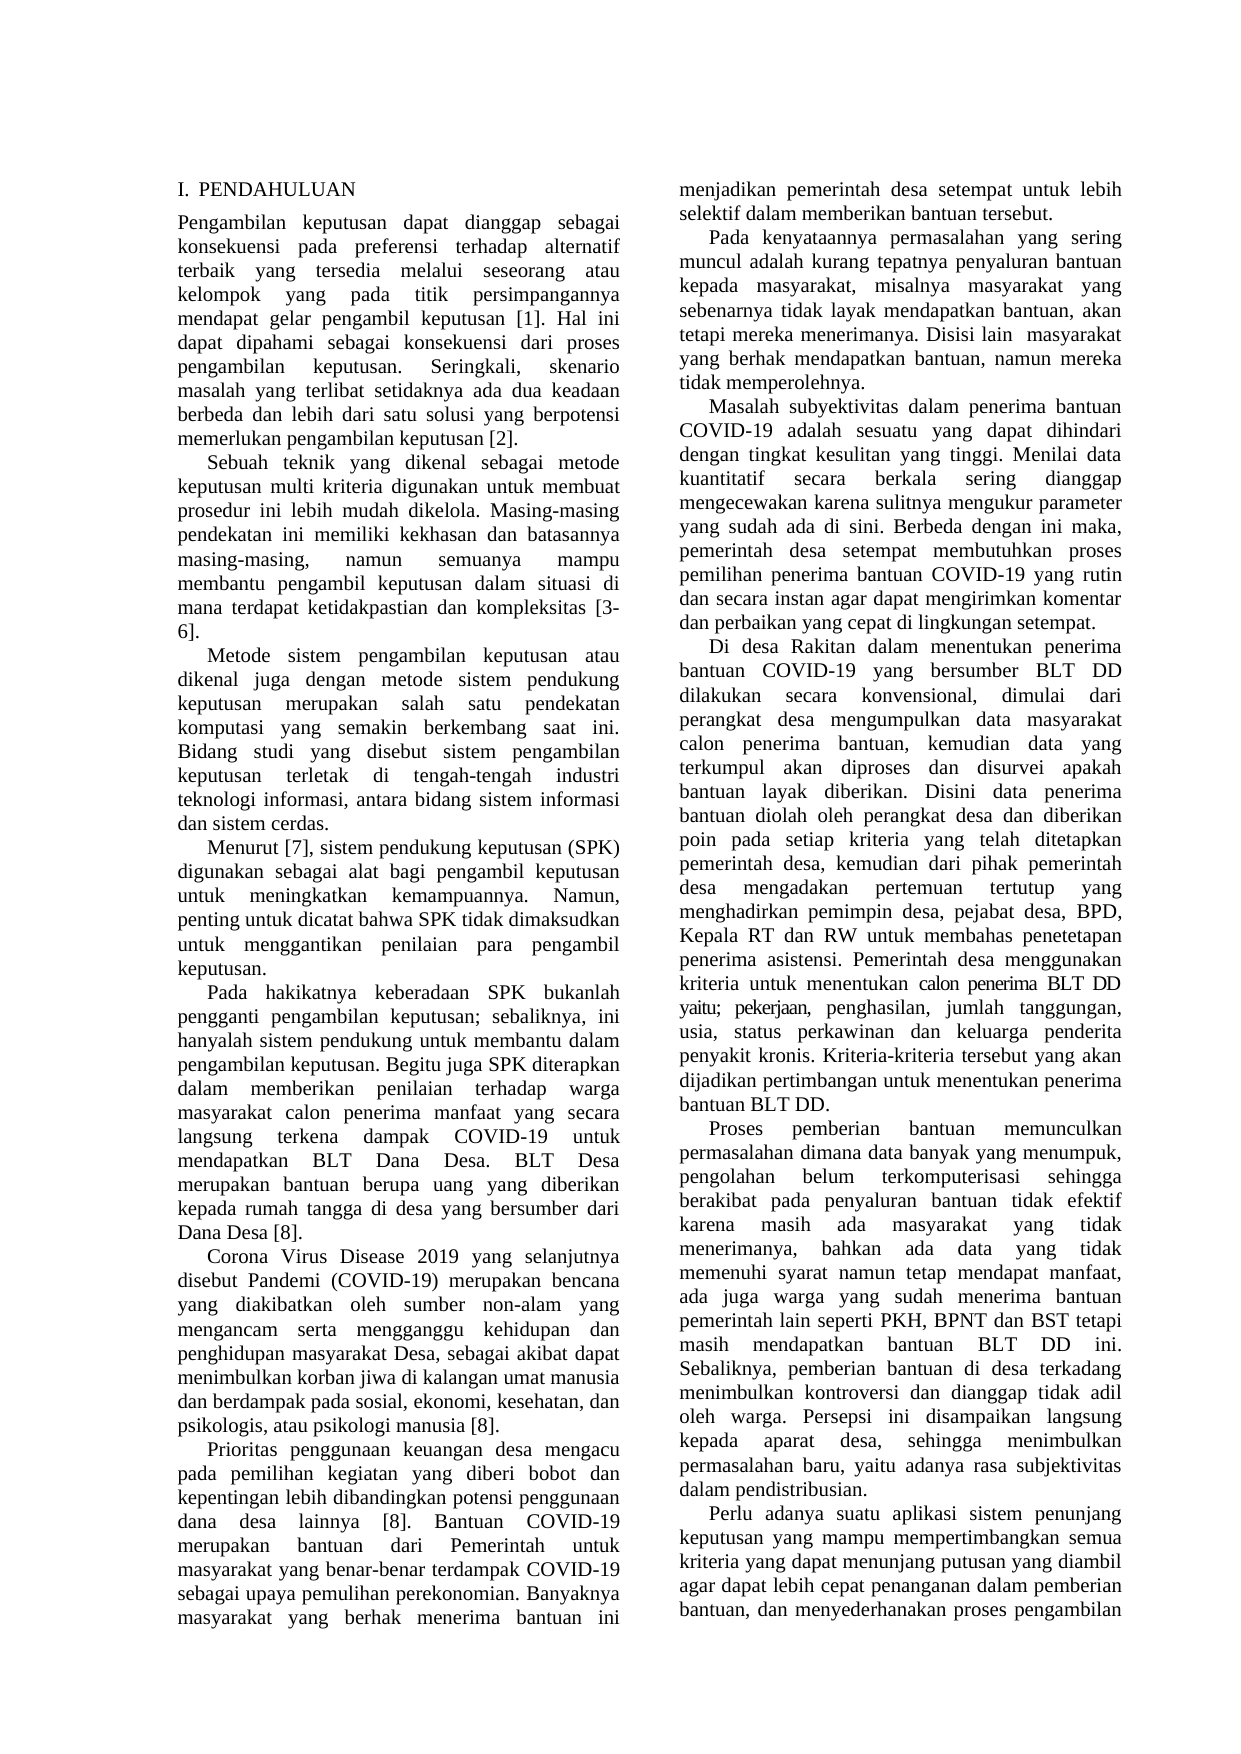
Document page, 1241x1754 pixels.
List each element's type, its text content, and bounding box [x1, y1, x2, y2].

text Metode sistem pengambilan keputusan atau dikenal juga dengan metode sistem pendukung keputusan merupakan salah satu pendekatan komputasi yang semakin berkembang saat ini. Bidang studi yang disebut sistem pengambilan keputusan terletak di tengah-tengah industri teknologi informasi, antara bidang sistem informasi dan sistem cerdas. [177, 643, 620, 835]
text Di desa Rakitan dalam menentukan penerima bantuan COVID-19 yang bersumber BLT DD dilakukan secara konvensional, dimulai dari perangkat desa mengumpulkan data masyarakat calon penerima bantuan, kemudian data yang terkumpul akan diproses dan disurvei apakah bantuan layak diberikan. Disini data penerima bantuan diolah oleh perangkat desa dan diberikan poin pada setiap kriteria yang telah ditetapkan pemerintah desa, kemudian dari pihak pemerintah desa mengadakan pertemuan tertutup yang menghadirkan pemimpin desa, pejabat desa, BPD, Kepala RT dan RW untuk membahas penetetapan penerima asistensi. Pemerintah desa menggunakan kriteria untuk menentukan calon penerima BLT DD yaitu; pekerjaan, penghasilan, jumlah tanggungan, usia, status perkawinan dan keluarga penderita penyakit kronis. Kriteria-kriteria tersebut yang akan dijadikan pertimbangan untuk menentukan penerima bantuan BLT DD. [679, 634, 1122, 1116]
subtitle PENDAHULUAN [177, 177, 620, 201]
text Proses pemberian bantuan memunculkan permasalahan dimana data banyak yang menumpuk, pengolahan belum terkomputerisasi sehingga berakibat pada penyaluran bantuan tidak efektif karena masih ada masyarakat yang tidak menerimanya, bahkan ada data yang tidak memenuhi syarat namun tetap mendapat manfaat, ada juga warga yang sudah menerima bantuan pemerintah lain seperti PKH, BPNT dan BST tetapi masih mendapatkan bantuan BLT DD ini. Sebaliknya, pemberian bantuan di desa terkadang menimbulkan kontroversi dan dianggap tidak adil oleh warga. Persepsi ini disampaikan langsung kepada aparat desa, sehingga menimbulkan permasalahan baru, yaitu adanya rasa subjektivitas dalam pendistribusian. [679, 1116, 1122, 1501]
text Corona Virus Disease 2019 yang selanjutnya disebut Pandemi (COVID-19) merupakan bencana yang diakibatkan oleh sumber non-alam yang mengancam serta mengganggu kehidupan dan penghidupan masyarakat Desa, sebagai akibat dapat menimbulkan korban jiwa di kalangan umat manusia dan berdampak pada sosial, ekonomi, kesehatan, dan psikologis, atau psikologi manusia [8]. [177, 1244, 620, 1437]
text Menurut [7], sistem pendukung keputusan (SPK) digunakan sebagai alat bagi pengambil keputusan untuk meningkatkan kemampuannya. Namun, penting untuk dicatat bahwa SPK tidak dimaksudkan untuk menggantikan penilaian para pengambil keputusan. [177, 835, 620, 979]
text Sebuah teknik yang dikenal sebagai metode keputusan multi kriteria digunakan untuk membuat prosedur ini lebih mudah dikelola. Masing-masing pendekatan ini memiliki kekhasan dan batasannya masing-masing, namun semuanya mampu membantu pengambil keputusan dalam situasi di mana terdapat ketidakpastian dan kompleksitas [3-6]. [177, 450, 620, 643]
text Pada hakikatnya keberadaan SPK bukanlah pengganti pengambilan keputusan; sebaliknya, ini hanyalah sistem pendukung untuk membantu dalam pengambilan keputusan. Begitu juga SPK diterapkan dalam memberikan penilaian terhadap warga masyarakat calon penerima manfaat yang secara langsung terkena dampak COVID-19 untuk mendapatkan BLT Dana Desa. BLT Desa merupakan bantuan berupa uang yang diberikan kepada rumah tangga di desa yang bersumber dari Dana Desa [8]. [177, 979, 620, 1244]
text Masalah subyektivitas dalam penerima bantuan COVID-19 adalah sesuatu yang dapat dihindari dengan tingkat kesulitan yang tinggi. Menilai data kuantitatif secara berkala sering dianggap mengecewakan karena sulitnya mengukur parameter yang sudah ada di sini. Berbeda dengan ini maka, pemerintah desa setempat membutuhkan proses pemilihan penerima bantuan COVID-19 yang rutin dan secara instan agar dapat mengirimkan komentar dan perbaikan yang cepat di lingkungan setempat. [679, 394, 1122, 634]
text Pada kenyataannya permasalahan yang sering muncul adalah kurang tepatnya penyaluran bantuan kepada masyarakat, misalnya masyarakat yang sebenarnya tidak layak mendapatkan bantuan, akan tetapi mereka menerimanya. Disisi lain masyarakat yang berhak mendapatkan bantuan, namun mereka tidak memperolehnya. [679, 225, 1122, 394]
text Pengambilan keputusan dapat dianggap sebagai konsekuensi pada preferensi terhadap alternatif terbaik yang tersedia melalui seseorang atau kelompok yang pada titik persimpangannya mendapat gelar pengambil keputusan [1]. Hal ini dapat dipahami sebagai konsekuensi dari proses pengambilan keputusan. Seringkali, skenario masalah yang terlibat setidaknya ada dua keadaan berbeda dan lebih dari satu solusi yang berpotensi memerlukan pengambilan keputusan [2]. [177, 209, 620, 450]
text Prioritas penggunaan keuangan desa mengacu pada pemilihan kegiatan yang diberi bobot dan kepentingan lebih dibandingkan potensi penggunaan dana desa lainnya [8]. Bantuan COVID-19 merupakan bantuan dari Pemerintah untuk masyarakat yang benar-benar terdampak COVID-19 sebagai upaya pemulihan perekonomian. Banyaknya masyarakat yang berhak menerima bantuan ini menjadikan pemerintah desa setempat untuk lebih selektif dalam memberikan bantuan tersebut. [177, 1437, 620, 1629]
